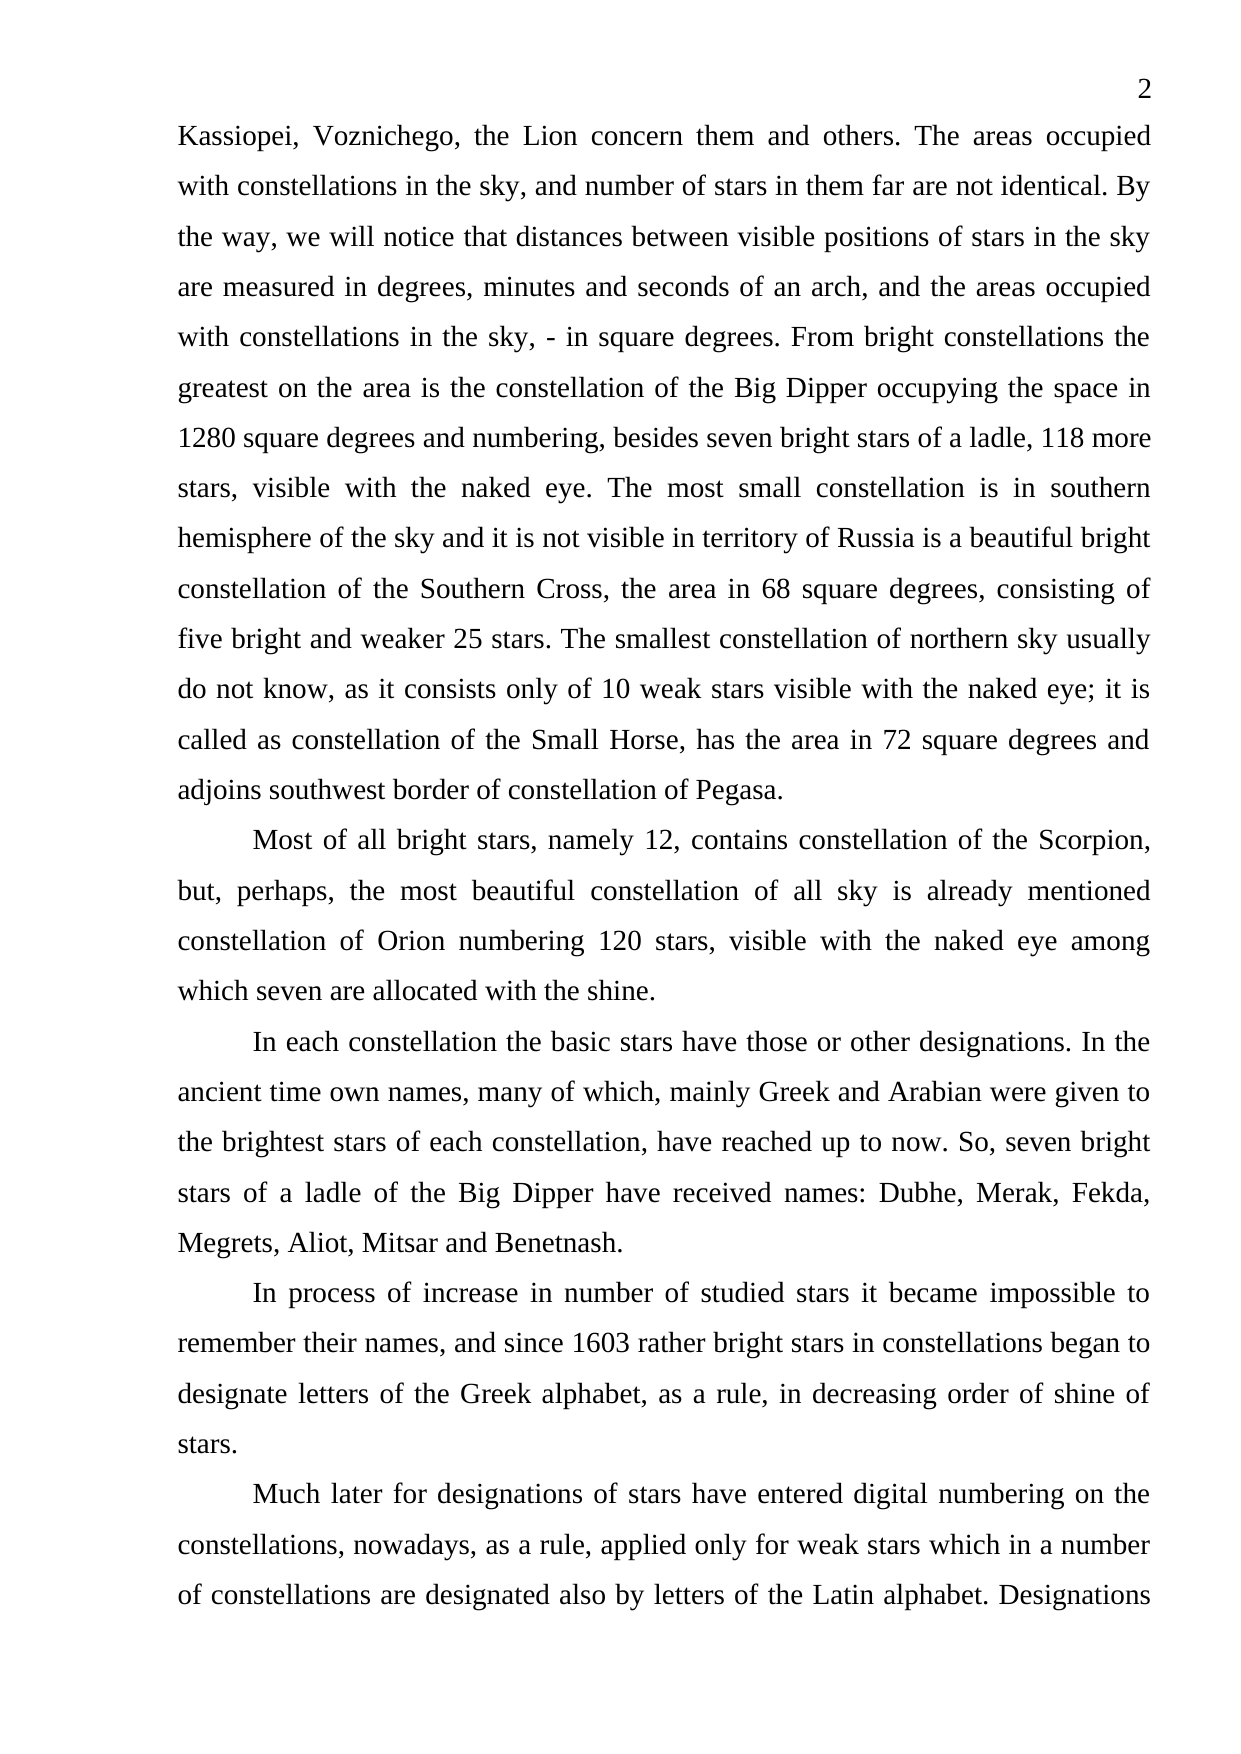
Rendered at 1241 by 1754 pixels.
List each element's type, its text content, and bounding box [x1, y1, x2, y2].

text In each constellation the basic stars have those or other designations. In the ancient time own names, many of which, mainly Greek and Arabian were given to the brightest stars of each constellation, have reached up to now. So, seven bright stars of a ladle of the Big Dipper have received names: Dubhe, Merak, Fekda, Megrets, Aliot, Mitsar and Benetnash. [177, 1024, 1152, 1258]
text Most of all bright stars, namely 12, contains constellation of the Scorpion, but, perhaps, the most beautiful constellation of all sky is already mentioned constellation of Orion numbering 120 stars, visible with the naked eye among which seven are allocated with the shine. [177, 822, 1152, 1007]
text In process of increase in number of studied stars it became impossible to remember their names, and since 1603 rather bright stars in constellations began to designate letters of the Greek alphabet, as a rule, in decreasing order of shine of stars. [177, 1275, 1152, 1460]
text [177, 118, 1152, 806]
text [177, 1477, 1152, 1611]
